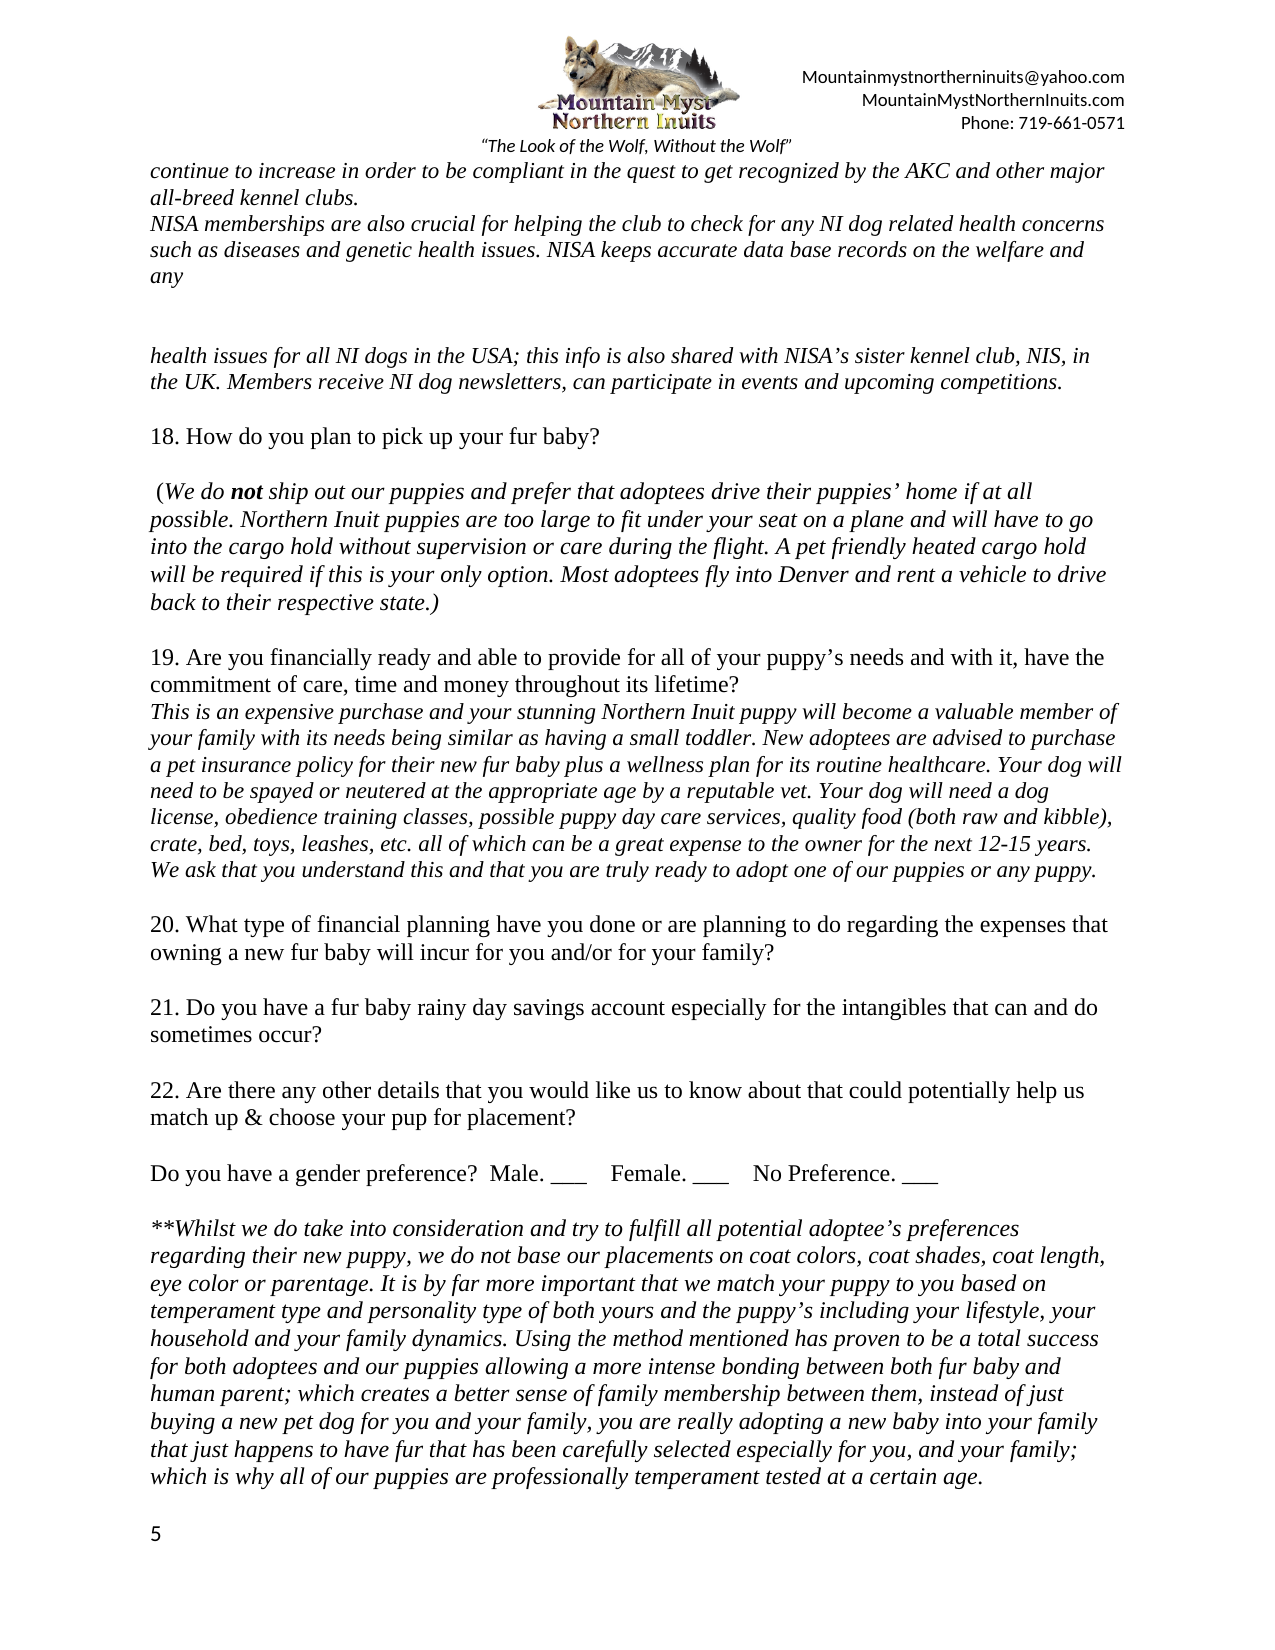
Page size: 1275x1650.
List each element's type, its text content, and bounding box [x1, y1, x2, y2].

text **Whilst we do take into consideration and try to fulfill all potential adoptee’s preferences regarding their new puppy, we do not base our placements on coat colors, coat shades, coat length, eye color or parentage. It is by far more important that we match your puppy to you based on temperament type and personality type of both yours and the puppy’s including your lifestyle, your household and your family dynamics. Using the method mentioned has proven to be a total success for both adoptees and our puppies allowing a more intense bonding between both fur baby and human parent; which creates a better sense of family membership between them, instead of just buying a new pet dog for you and your family, you are really adopting a new baby into your family that just happens to have fur that has been carefully selected especially for you, and your family; which is why all of our puppies are professionally temperament tested at a certain age. [150, 1214, 1125, 1490]
text 19. Are you financially ready and able to provide for all of your puppy’s needs and with it, have the commitment of care, time and money throughout its lifetime? [150, 643, 1125, 698]
text (We do not ship out our puppies and prefer that adoptees drive their puppies’ home if at all possible. Northern Inuit puppies are too large to fit under your seat on a plane and will have to go into the cargo hold without supervision or care during the flight. A pet friendly heated cargo hold will be required if this is your only option. Most adoptees fly into Denver and rent a vehicle to drive back to their respective state.) [150, 477, 1125, 615]
text 20. What type of financial planning have you done or are planning to do regarding the expenses that owning a new fur baby will incur for you and/or for your family? [150, 910, 1125, 965]
text 22. Are there any other details that you would like us to know about that could potentially help us match up & choose your pup for placement? [150, 1076, 1125, 1131]
text NISA memberships are also crucial for helping the club to check for any NI dog related health concerns such as diseases and genetic health issues. NISA keeps accurate data base records on the welfare and any [150, 210, 1125, 289]
text This is an expensive purchase and your stunning Northern Inuit puppy will become a valuable member of your family with its needs being similar as having a small toddler. New adoptees are advised to purchase a pet insurance policy for their new fur baby plus a wellness plan for its routine healthcare. Your dog will need to be spayed or neutered at the appropriate age by a reputable vet. Your dog will need a dog license, obedience training classes, possible puppy day care services, quality food (both raw and kibble), crate, bed, toys, leashes, etc. all of which can be a great expense to the owner for the next 12-15 years. We ask that you understand this and that you are truly ready to adopt one of our puppies or any puppy. [150, 698, 1125, 882]
text health issues for all NI dogs in the USA; this info is also shared with NISA’s sister kennel club, NIS, in the UK. Members receive NI dog newsletters, can participate in events and upcoming competitions. [150, 342, 1125, 394]
text 18. How do you plan to pick up your fur baby? [150, 422, 1125, 449]
text Do you have a gender preference? Male. ___ Female. ___ No Preference. ___ [150, 1158, 1125, 1186]
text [150, 157, 1125, 210]
text 21. Do you have a fur baby rainy day savings account especially for the intangibles that can and do sometimes occur? [150, 993, 1125, 1048]
